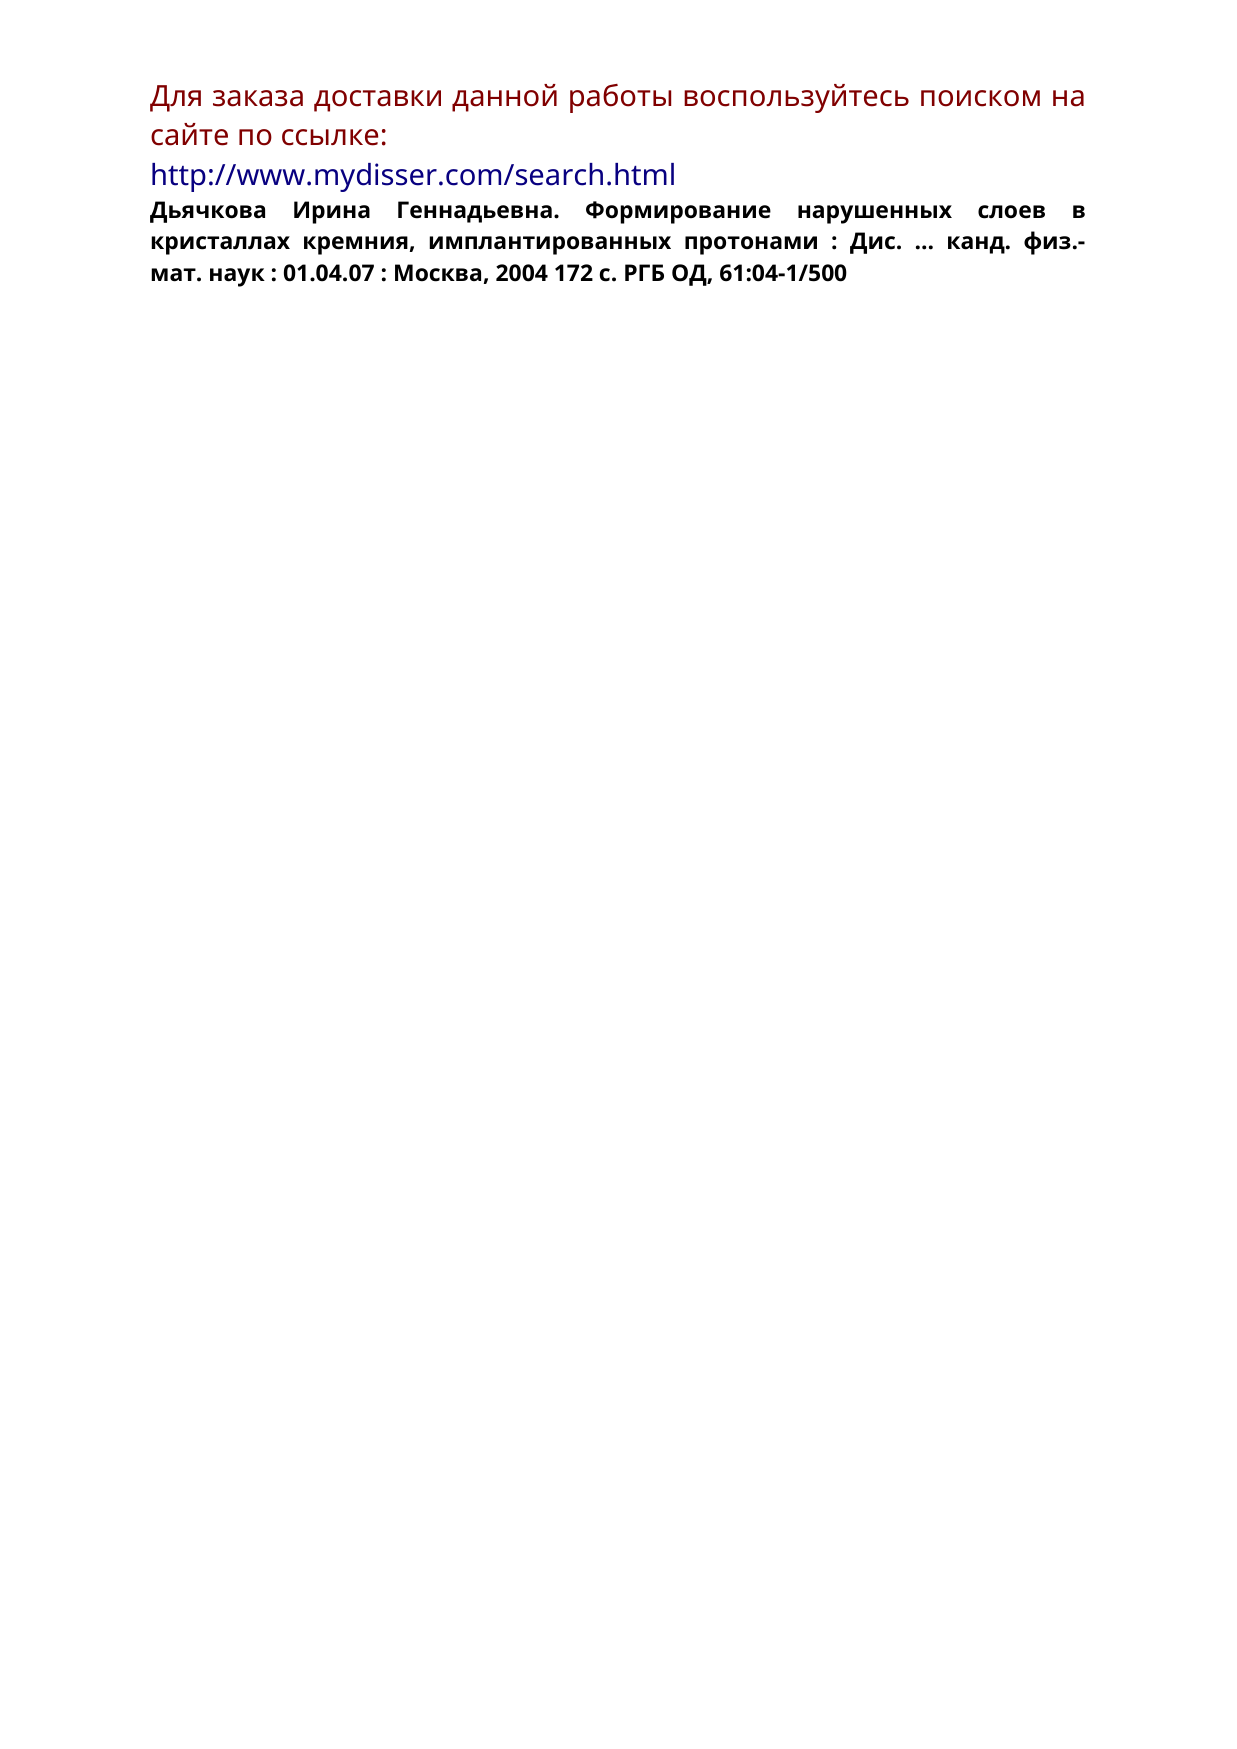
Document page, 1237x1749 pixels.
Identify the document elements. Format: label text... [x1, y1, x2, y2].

text Дьячкова Ирина Геннадьевна. Формирование нарушенных слоев в кристаллах кремния, имплантированных протонами : Дис. ... канд. физ.-мат. наук : 01.04.07 : Москва, 2004 172 c. РГБ ОД, 61:04-1/500 [150, 194, 1086, 288]
